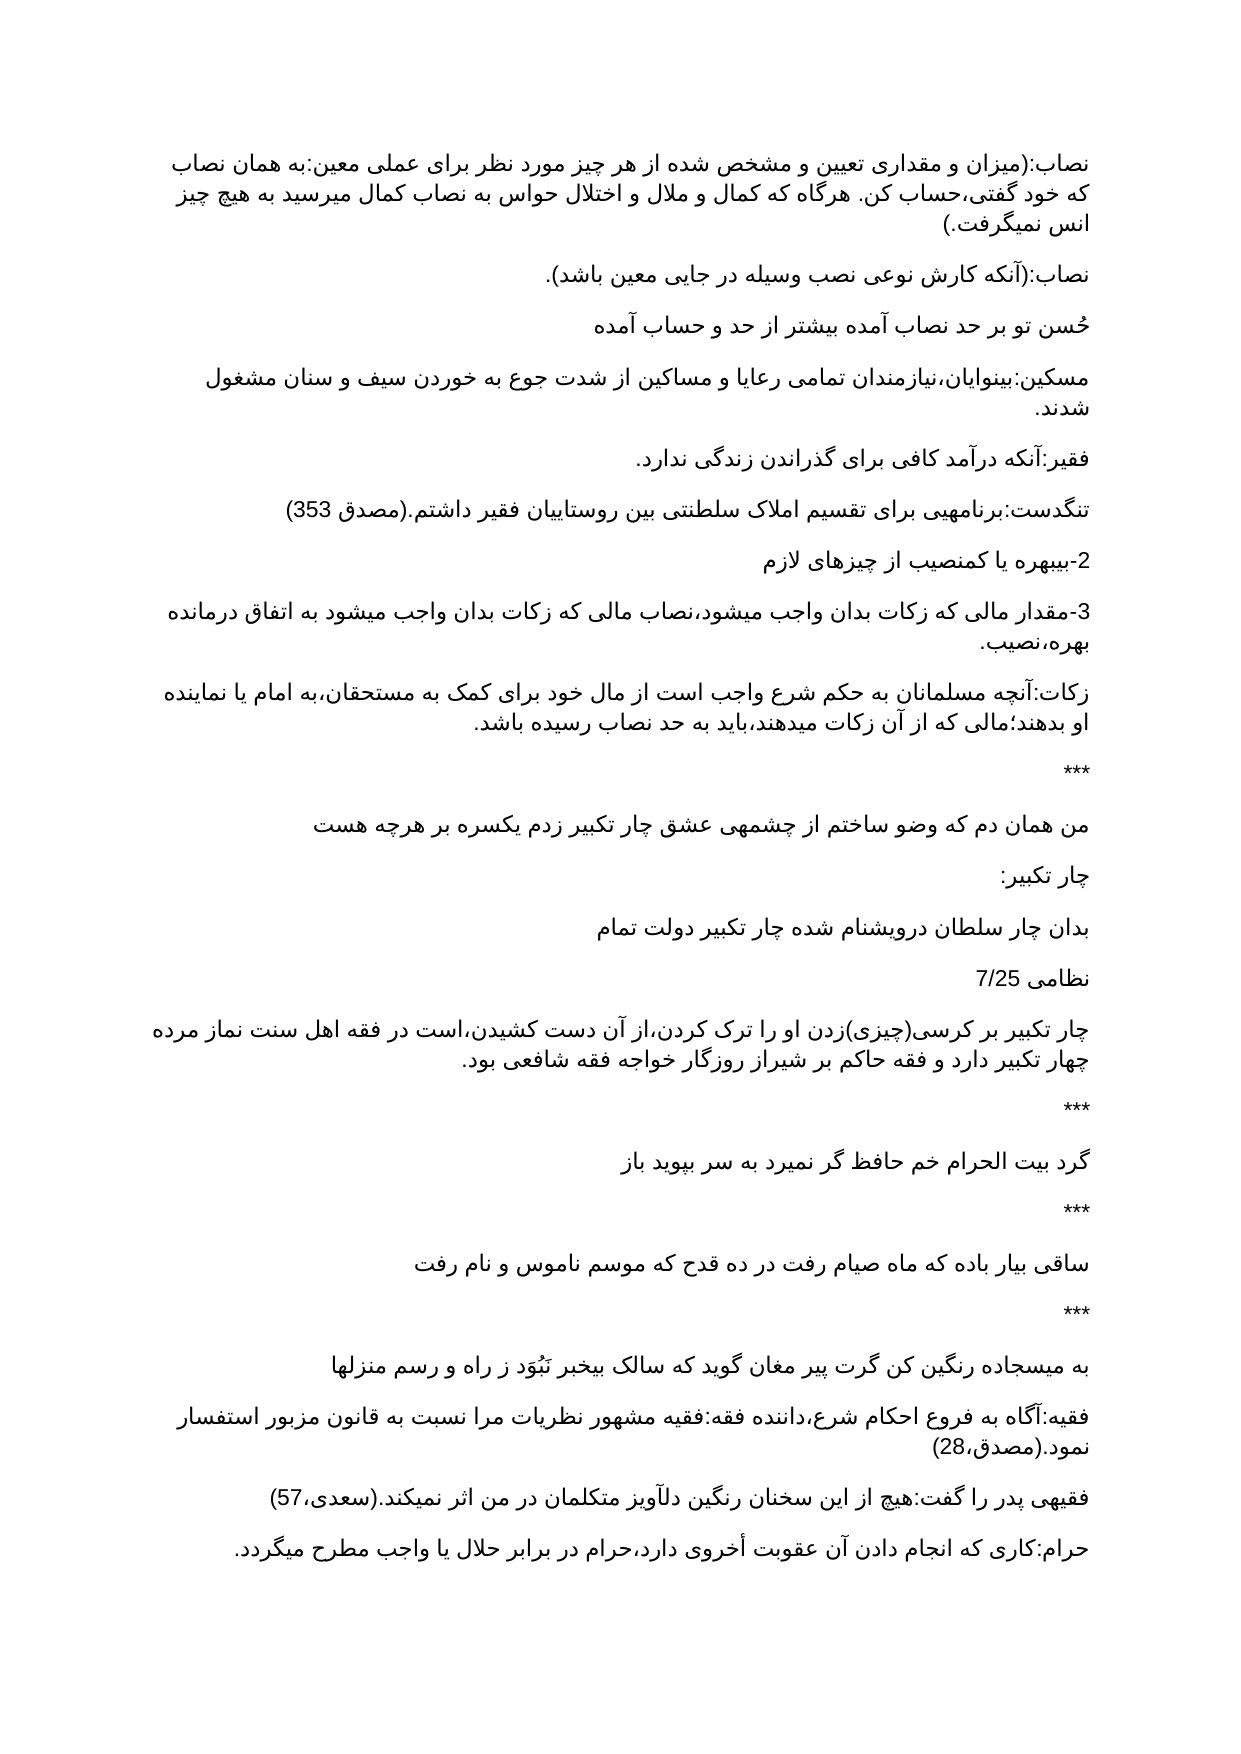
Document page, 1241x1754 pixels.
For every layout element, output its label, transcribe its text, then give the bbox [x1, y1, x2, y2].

text گرد بیت الحرام خم حافظ گر نمیرد به سر بپوید باز [150, 1148, 1090, 1174]
text تنگ‏دست:برنامه‏یی برای تقسیم املاک سلطنتی بین‏ روستاییان فقیر داشتم.(مصدق 353) [150, 496, 1090, 522]
text حرام:کاری که انجام دادن آن عقوبت أخروی دارد،حرام در برابر حلال یا واجب مطرح می‏گردد. [150, 1535, 1090, 1562]
text چار تکبیر: [150, 862, 1090, 889]
text 3-مقدار مالی که زکات بدان واجب می‏شود،نصاب مالی که‏ زکات بدان واجب می‏شود به اتفاق درمانده بهره،نصیب. [150, 598, 1090, 654]
text به می‏سجاده رنگین کن گرت پیر مغان گوید که سالک بی‏خبر نَبُوَد ز راه و رسم منزل‏ها [150, 1352, 1090, 1378]
text نصاب:(آن‏که کارش نوعی نصب وسیله در جایی معین باشد). [150, 261, 1090, 288]
text من همان دم که وضو ساختم از چشمه‏ی عشق‏ چار تکبیر زدم یکسره بر هرچه هست [150, 811, 1090, 838]
text *** [150, 760, 1090, 787]
text چار تکبیر بر کرسی(چیزی)زدن او را ترک کردن،از آن دست‏ کشیدن،است در فقه اهل سنت نماز مرده چهار تکبیر دارد و فقه‏ حاکم بر شیراز روزگار خواجه فقه شافعی بود. [150, 1016, 1090, 1072]
text *** [150, 1301, 1090, 1327]
text فقیه:آگاه به فروع احکام شرع،داننده فقه:فقیه مشهور نظریات مرا نسبت به قانون مزبور استفسار نمود.(مصدق،28) [150, 1403, 1090, 1460]
text حُسن تو بر حد نصاب آمده‏ بیش‏تر از حد و حساب آمده [150, 312, 1090, 339]
text ساقی بیار باده که ماه صیام رفت‏ در ده قدح که موسم ناموس و نام رفت [150, 1250, 1090, 1276]
text مسکین:بینوایان،نیازمندان تمامی رعایا و مساکین از شدت‏ جوع به خوردن سیف و سنان مشغول شدند. [150, 363, 1090, 420]
text زکات:آن‏چه مسلمانان به حکم شرع واجب است از مال خود برای کمک به مستحقان،به امام یا نماینده او بدهند؛مالی که از آن زکات می‏دهند،باید به حد نصاب رسیده باشد. [150, 679, 1090, 736]
text بدان چار سلطان درویش‏نام‏ شده چار تکبیر دولت تمام [150, 913, 1090, 940]
text *** [150, 1199, 1090, 1225]
text فقیر:آن‏که درآمد کافی برای گذراندن زندگی ندارد. [150, 445, 1090, 471]
text 2-بی‏بهره یا کم‏نصیب از چیزهای لازم [150, 547, 1090, 573]
text نظامی 7/25 [150, 964, 1090, 991]
text فقیهی پدر را گفت:هیچ از این سخنان رنگین دل‏آویز متکلمان‏ در من اثر نمی‏کند.(سعدی،57) [150, 1484, 1090, 1511]
text نصاب:(میزان و مقداری تعیین و مشخص شده از هر چیز مورد نظر برای عملی معین:به همان نصاب که خود گفتی،حساب کن. هرگاه که کمال و ملال و اختلال حواس به نصاب کمال می‏رسید به هیچ چیز انس نمی‏گرفت.) [150, 150, 1090, 237]
text *** [150, 1097, 1090, 1123]
